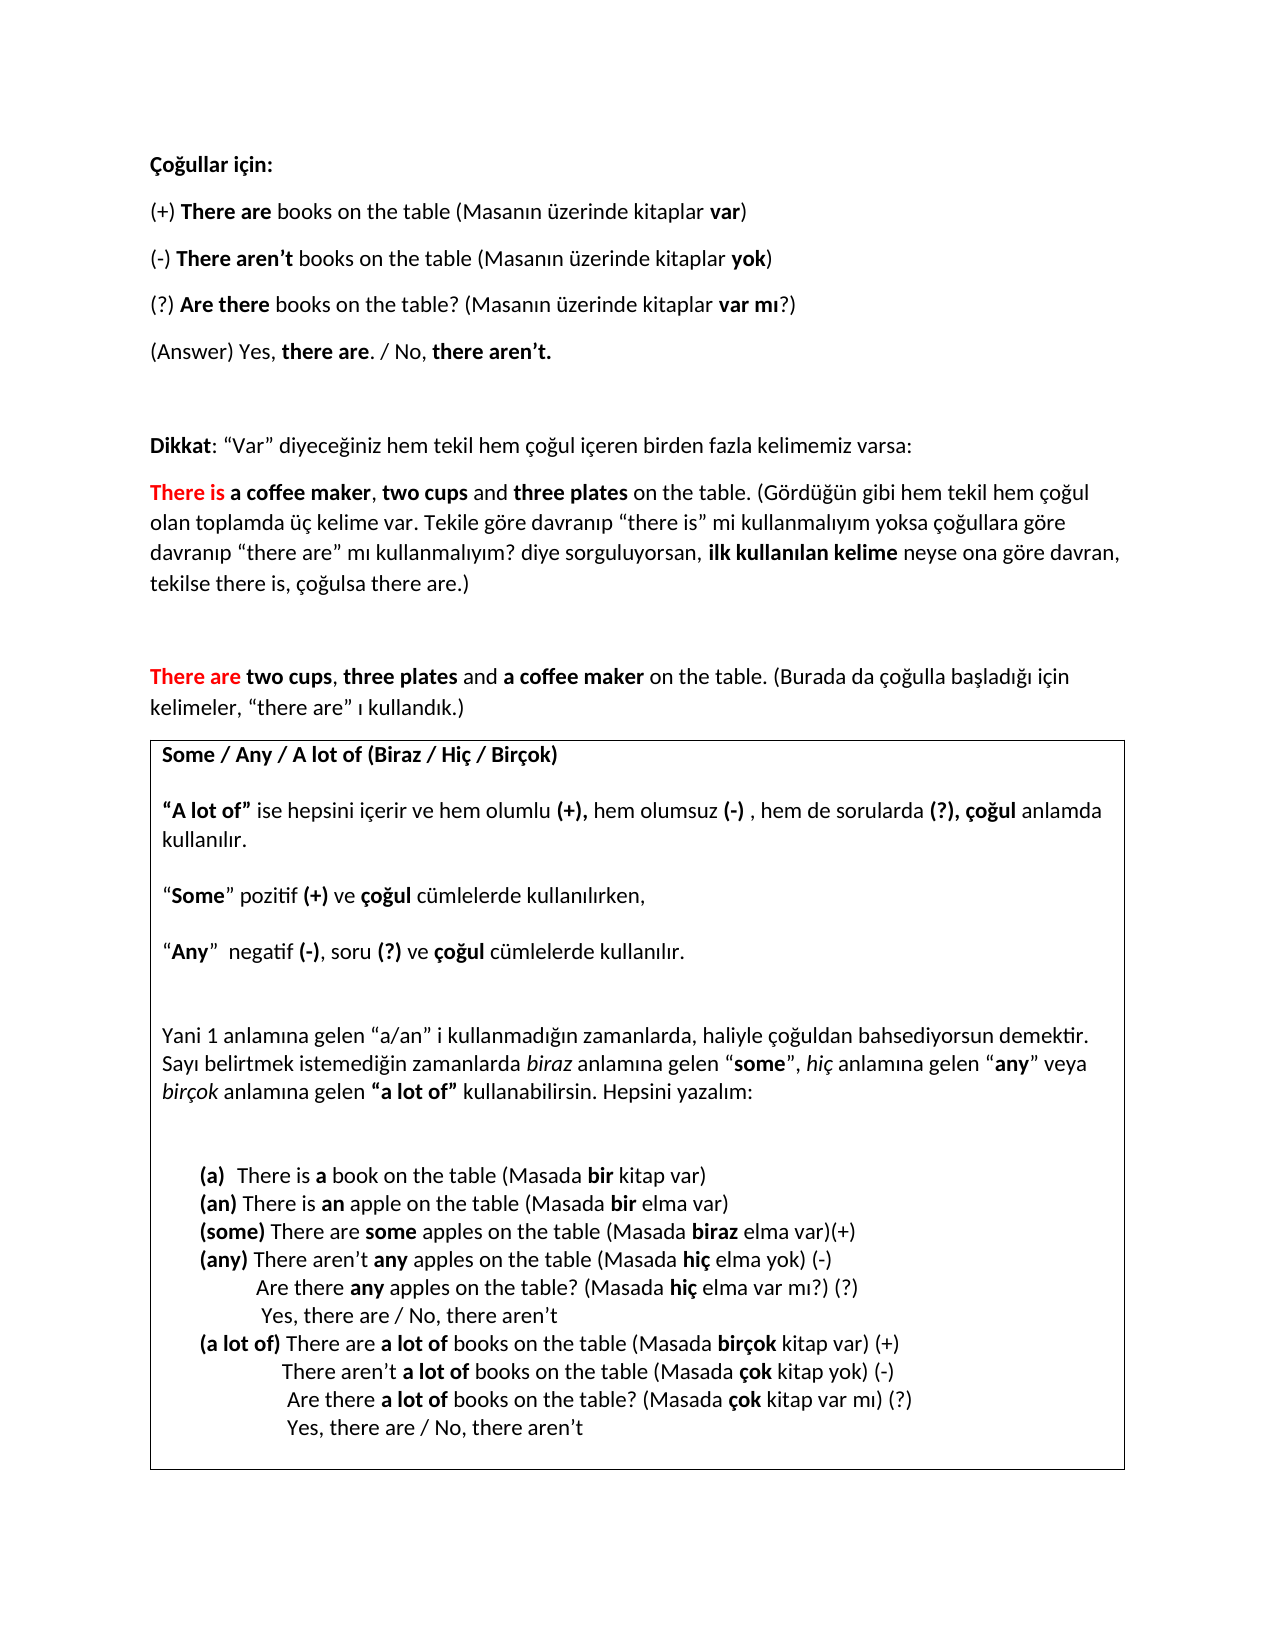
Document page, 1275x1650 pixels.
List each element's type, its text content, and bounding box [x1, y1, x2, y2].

text (-) There aren’t books on the table (Masanın üzerinde kitaplar yok) [150, 244, 1125, 272]
text Çoğullar için: [150, 150, 1125, 178]
text (Answer) Yes, there are. / No, there aren’t. [150, 337, 1125, 366]
text There are two cups, three plates and a coffee maker on the table. (Burada da çoğulla başladığı için kelimeler, “there are” ı kullandık.) [150, 662, 1125, 721]
text (?) Are there books on the table? (Masanın üzerinde kitaplar var mı?) [150, 291, 1125, 319]
table_header Some / Any / A lot of (Biraz / Hiç / Birçok) “A lot of” ise hepsini içerir ve hem olumlu (+), hem olumsuz (-) , hem de sorularda (?), çoğul anlamda kullanılır. “Some” pozitif (+) ve çoğul cümlelerde kullanılırken, “Any” negatif (-), soru (?) ve çoğul cümlelerde kullanılır. Yani 1 anlamına gelen “a/an” i kullanmadığın zamanlarda, haliyle çoğuldan bahsediyorsun demektir. Sayı belirtmek istemediğin zamanlarda biraz anlamına gelen “some”, hiç anlamına gelen “any” veya birçok anlamına gelen “a lot of” kullanabilirsin. Hepsini yazalım: There is a book on the table (Masada bir kitap var) (an) There is an apple on the table (Masada bir elma var) (some) There are some apples on the table (Masada biraz elma var)(+) (any) There aren’t any apples on the table (Masada hiç elma yok) (-) Are there any apples on the table? (Masada hiç elma var mı?) (?) Yes, there are / No, there aren’t (a lot of) There are a lot of books on the table (Masada birçok kitap var) (+) There aren’t a lot of books on the table (Masada çok kitap yok) (-) Are there a lot of books on the table? (Masada çok kitap var mı) (?) Yes, there are / No, there aren’t [151, 741, 1124, 1469]
text Dikkat: “Var” diyeceğiniz hem tekil hem çoğul içeren birden fazla kelimemiz varsa: [150, 431, 1125, 459]
text (+) There are books on the table (Masanın üzerinde kitaplar var) [150, 197, 1125, 225]
text There is a coffee maker, two cups and three plates on the table. (Gördüğün gibi hem tekil hem çoğul olan toplamda üç kelime var. Tekile göre davranıp “there is” mi kullanmalıyım yoksa çoğullara göre davranıp “there are” mı kullanmalıyım? diye sorguluyorsan, ilk kullanılan kelime neyse ona göre davran, tekilse there is, çoğulsa there are.) [150, 478, 1125, 597]
